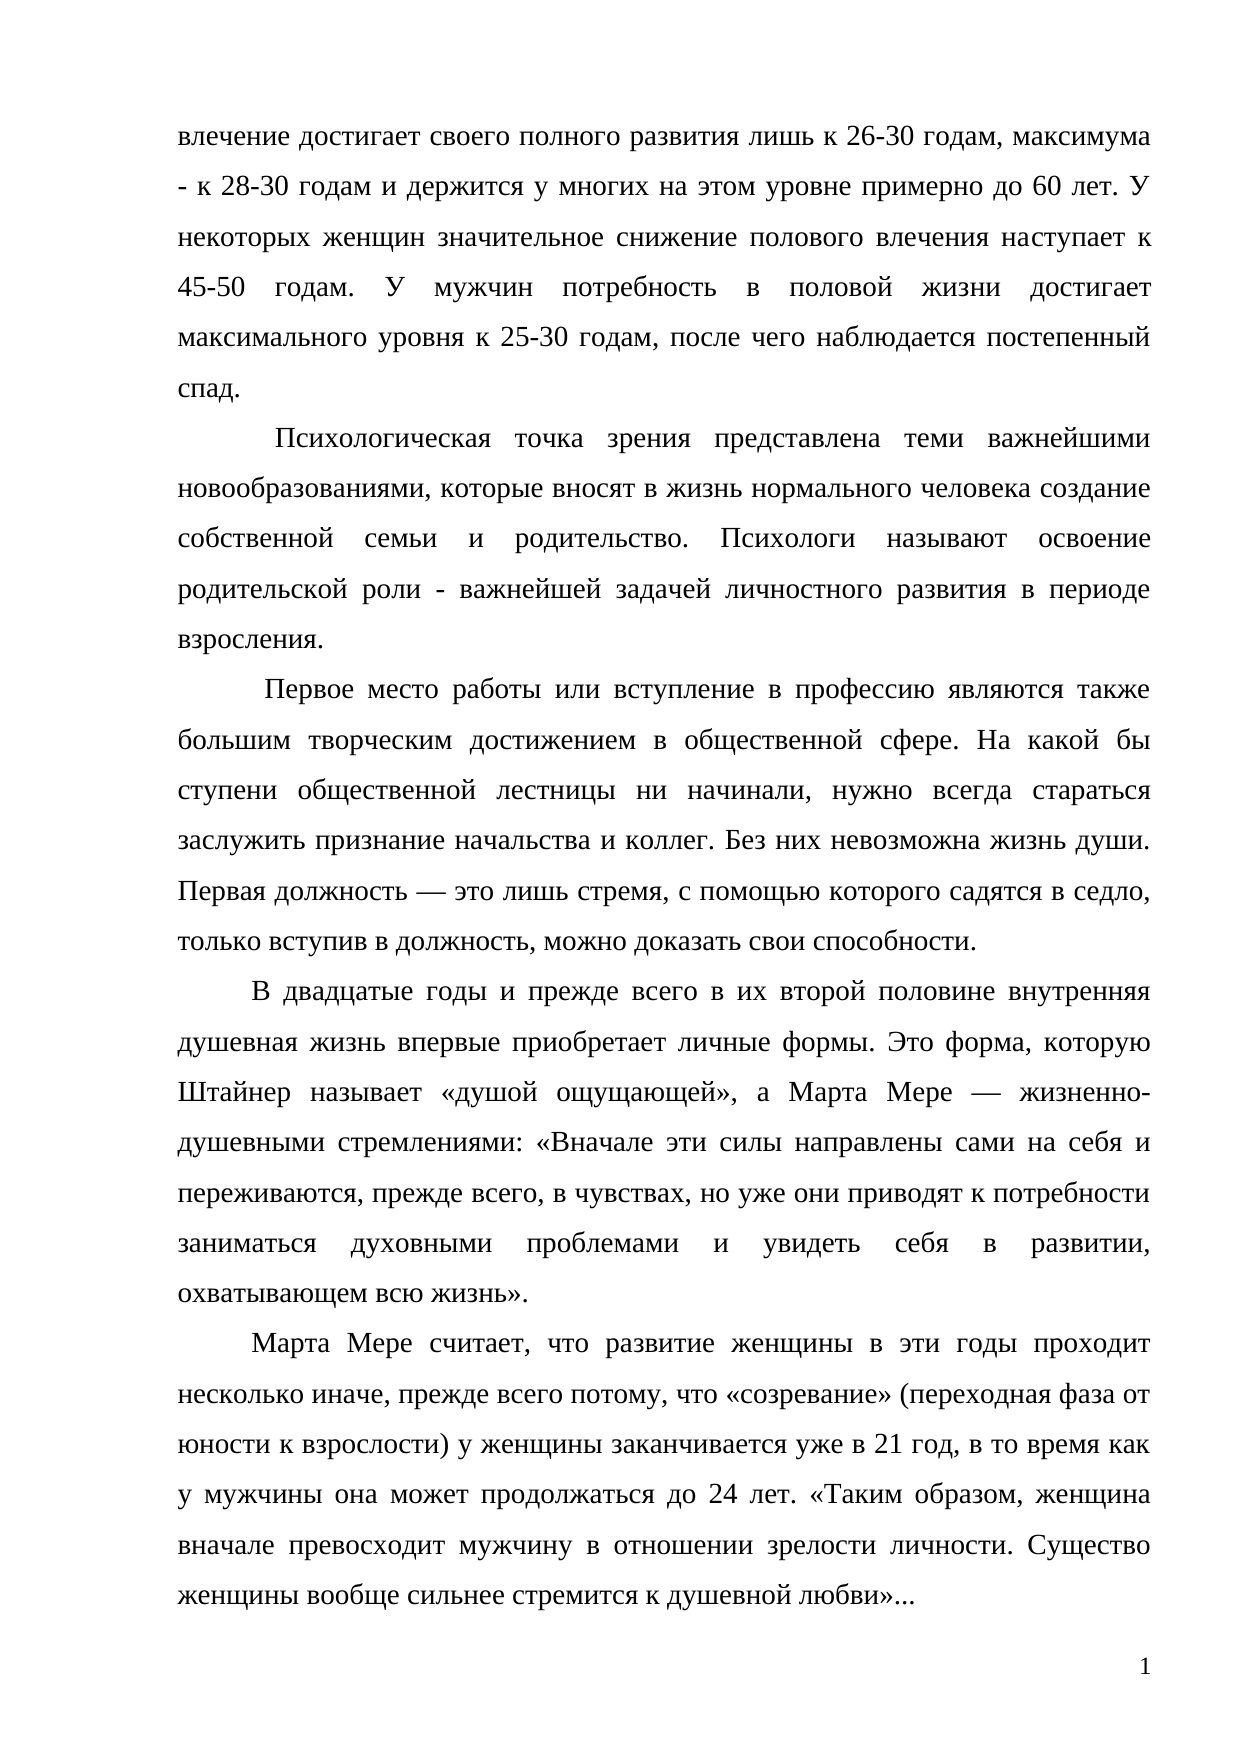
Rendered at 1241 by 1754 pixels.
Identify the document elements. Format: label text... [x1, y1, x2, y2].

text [177, 118, 1152, 403]
text Первое место работы или вступление в профессию являются также большим творческим достижением в общественной сфере. На какой бы ступени общественной лестницы ни начинали, нужно всегда стараться заслужить признание начальства и коллег. Без них невозможна жизнь души. Первая должность — это лишь стремя, с помощью которого садятся в седло, только вступив в должность, можно доказать свои способности. [177, 672, 1152, 957]
text В двадцатые годы и прежде всего в их второй половине внутренняя душевная жизнь впервые приобретает личные формы. Это форма, которую Штайнер называет «душой ощущающей», а Марта Мере — жизненно-душевными стремлениями: «Вначале эти силы направлены сами на себя и переживаются, прежде всего, в чувствах, но уже они приводят к потребности заниматься духовными проблемами и увидеть себя в развитии, охватывающем всю жизнь». [177, 973, 1152, 1309]
text Марта Мере считает, что развитие женщины в эти годы проходит несколько иначе, прежде всего потому, что «созревание» (переходная фаза от юности к взрослости) у женщины заканчивается уже в 21 год, в то время как у мужчины она может продолжаться до 24 лет. «Таким образом, женщина вначале превосходит мужчину в отношении зрелости личности. Существо женщины вообще сильнее стремится к душевной любви»... [177, 1326, 1152, 1611]
text Психологическая точка зрения представлена теми важнейшими новообразованиями, которые вносят в жизнь нормального человека создание собственной семьи и родительство. Психологи называют освоение родительской роли - важнейшей задачей личностного развития в периоде взросления. [177, 420, 1152, 655]
